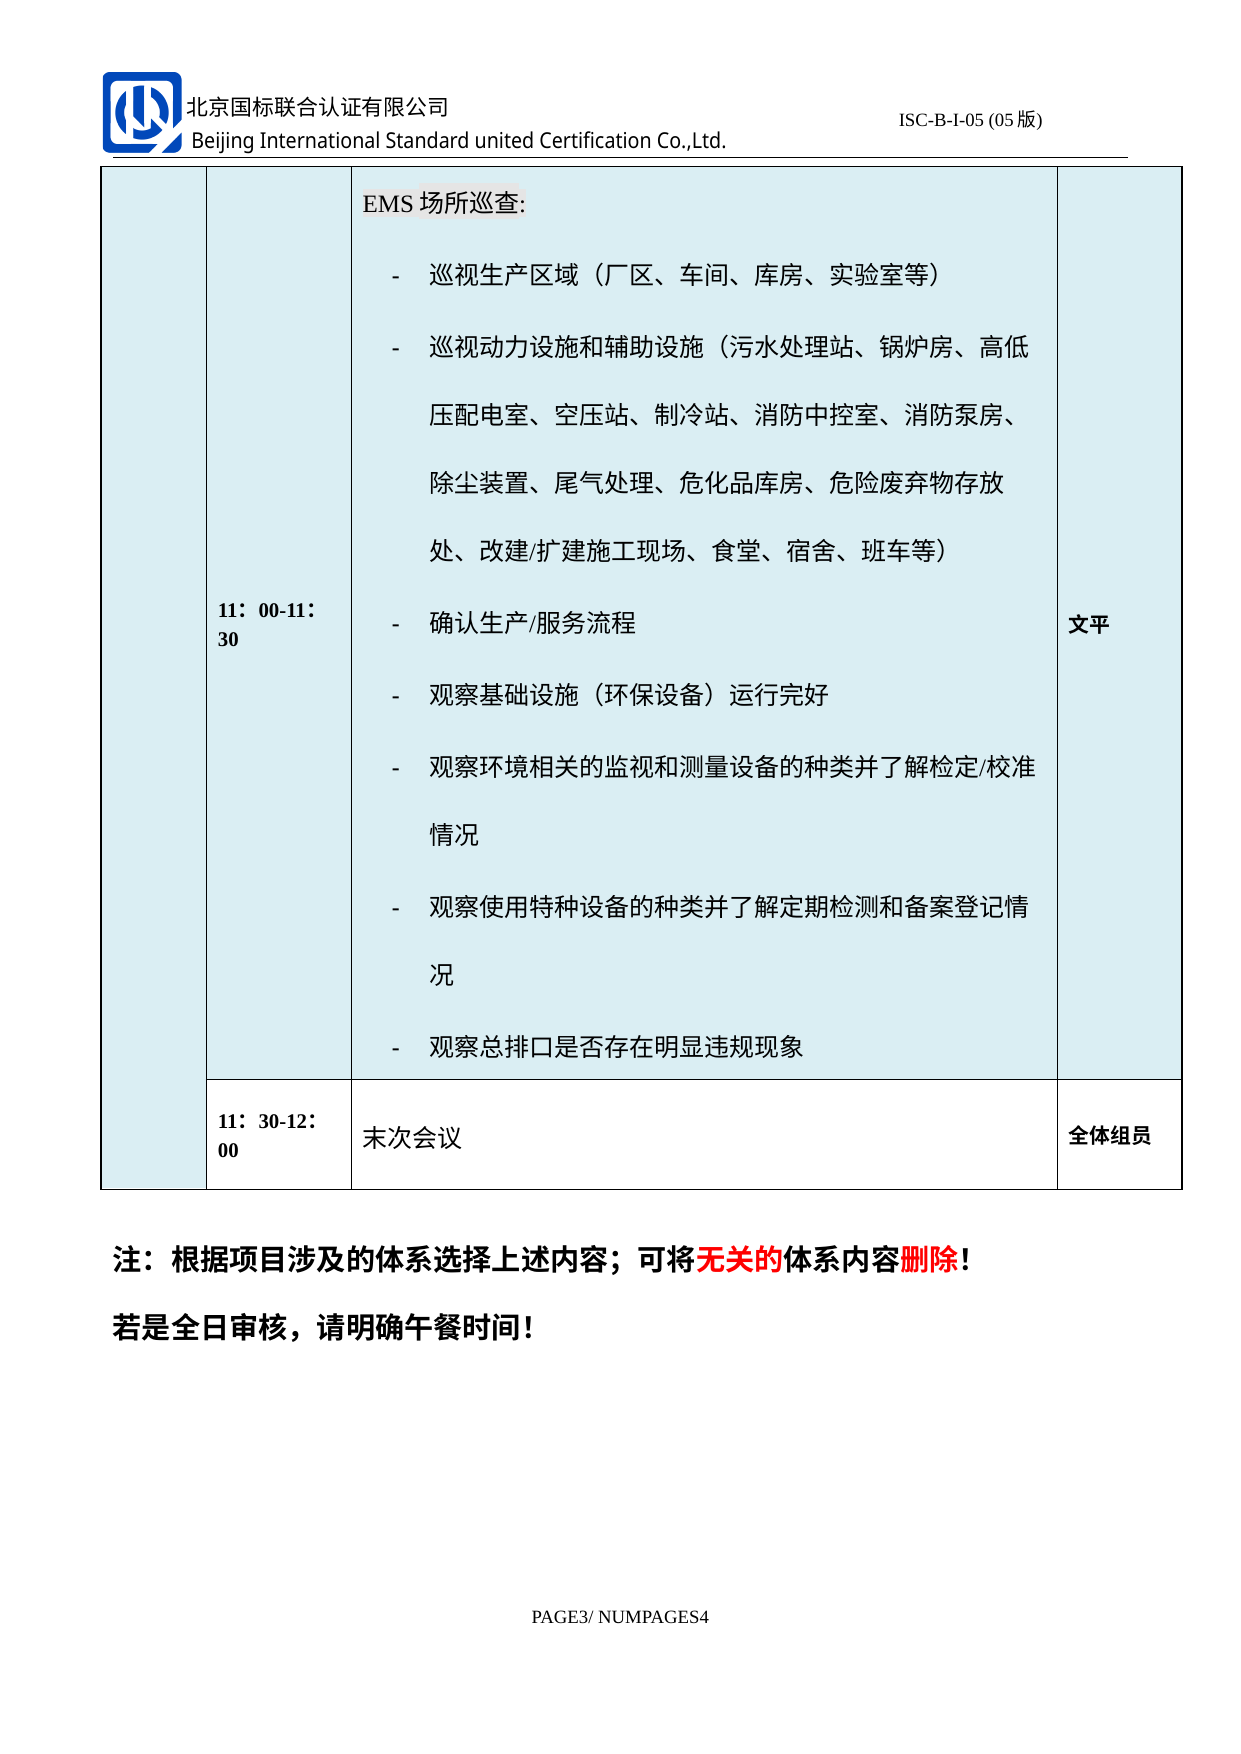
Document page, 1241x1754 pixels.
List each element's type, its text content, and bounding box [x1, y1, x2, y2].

text 注：根据项目涉及的体系选择上述内容；可将无关的体系内容删除！ [112, 1223, 1128, 1291]
table_cell 11：00-11：30 [207, 167, 351, 1079]
table_cell 全体组员 [1058, 1080, 1181, 1188]
picture [102, 72, 182, 153]
table_cell 11：30-12：00 [207, 1080, 351, 1188]
text 若是全日审核，请明确午餐时间！ [112, 1291, 1128, 1359]
table_cell EMS场所巡查: 巡视生产区域（厂区、车间、库房、实验室等） 巡视动力设施和辅助设施（污水处理站、锅炉房、高低压配电室、空压站、制冷站、消防中控室、消防泵房、除尘装置、尾气处理、危化品库房、危险废弃物存放处、改建/扩建施工现场、食堂、宿舍、班车等） 确认生产/服务流程 观察基础设施（环保设备）运行完好 观察环境相关的监视和测量设备的种类并了解检定/校准情况 观察使用特种设备的种类并了解定期检测和备案登记情况 观察总排口是否存在明显违规现象 [352, 167, 1057, 1079]
table_cell 文平 [1058, 167, 1181, 1079]
table_cell 末次会议 [352, 1080, 1057, 1188]
